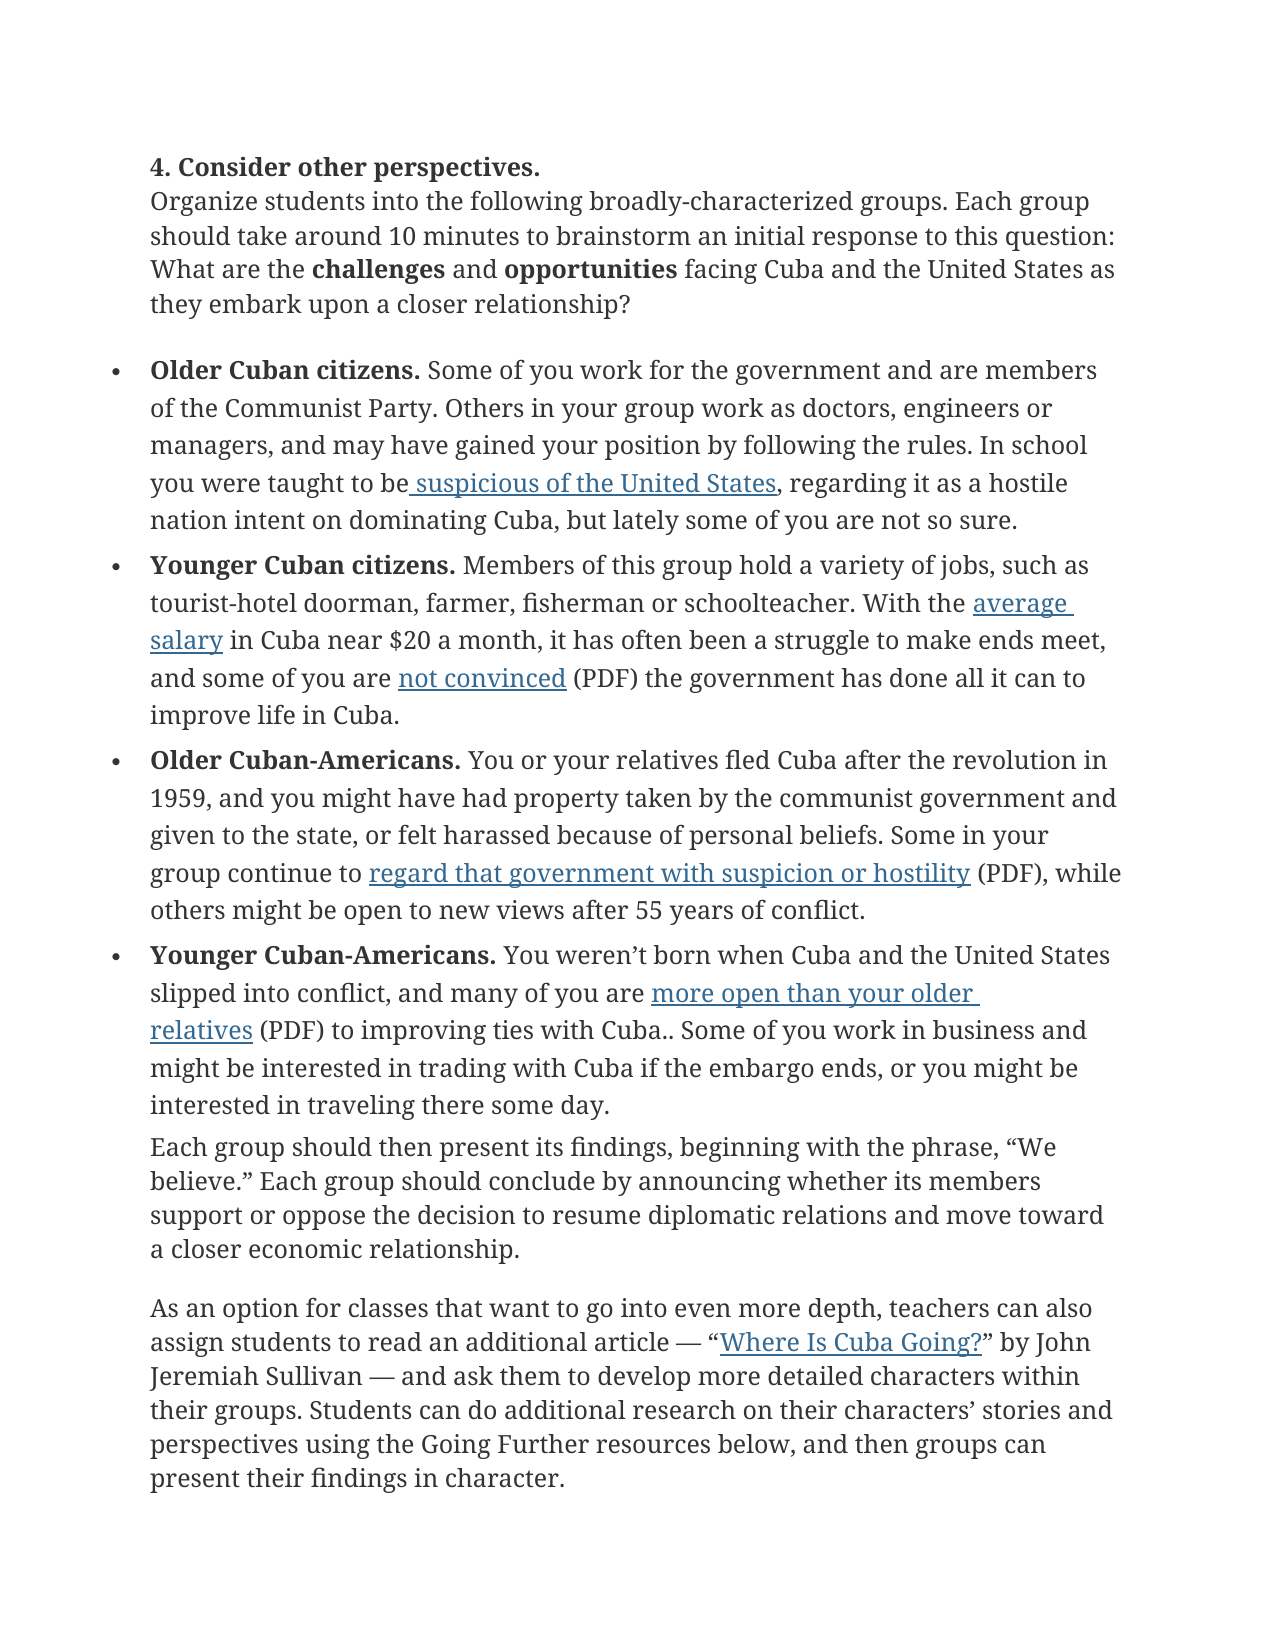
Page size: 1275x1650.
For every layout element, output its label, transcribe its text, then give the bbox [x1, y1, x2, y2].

list Older Cuban citizens. Some of you work for the government and are members of the Communist Party. Others in your group work as doctors, engineers or managers, and may have gained your position by following the rules. In school you were taught to be suspicious of the United States, regarding it as a hostile nation intent on dominating Cuba, but lately some of you are not so sure. [112, 349, 1125, 537]
text Each group should then present its findings, beginning with the phrase, “We believe.” Each group should conclude by announcing whether its members support or oppose the decision to resume diplomatic relations and move toward a closer economic relationship. [150, 1129, 1125, 1266]
list Younger Cuban-Americans. You weren’t born when Cuba and the United States slipped into conflict, and many of you are more open than your older relatives (PDF) to improving ties with Cuba.. Some of you work in business and might be interested in trading with Cuba if the embargo ends, or you might be interested in traveling there some day. [112, 934, 1125, 1122]
text As an option for classes that want to go into even more depth, teachers can also assign students to read an additional article — “Where Is Cuba Going?” by John Jeremiah Sullivan — and ask them to develop more detailed characters within their groups. Students can do additional research on their characters’ stories and perspectives using the Going Further resources below, and then groups can present their findings in character. [150, 1291, 1125, 1495]
list Older Cuban-Americans. You or your relatives fled Cuba after the revolution in 1959, and you might have had property taken by the communist government and given to the state, or felt harassed because of personal beliefs. Some in your group continue to regard that government with suspicion or hostility (PDF), while others might be open to new views after 55 years of conflict. [112, 739, 1125, 927]
text 4. Consider other perspectives. Organize students into the following broadly-characterized groups. Each group should take around 10 minutes to brainstorm an initial response to this question: What are the challenges and opportunities facing Cuba and the United States as they embark upon a closer relationship? [150, 150, 1125, 320]
list Younger Cuban citizens. Members of this group hold a variety of jobs, such as tourist-hotel doorman, farmer, fisherman or schoolteacher. With the average salary in Cuba near $20 a month, it has often been a struggle to make ends meet, and some of you are not convinced (PDF) the government has done all it can to improve life in Cuba. [112, 544, 1125, 732]
